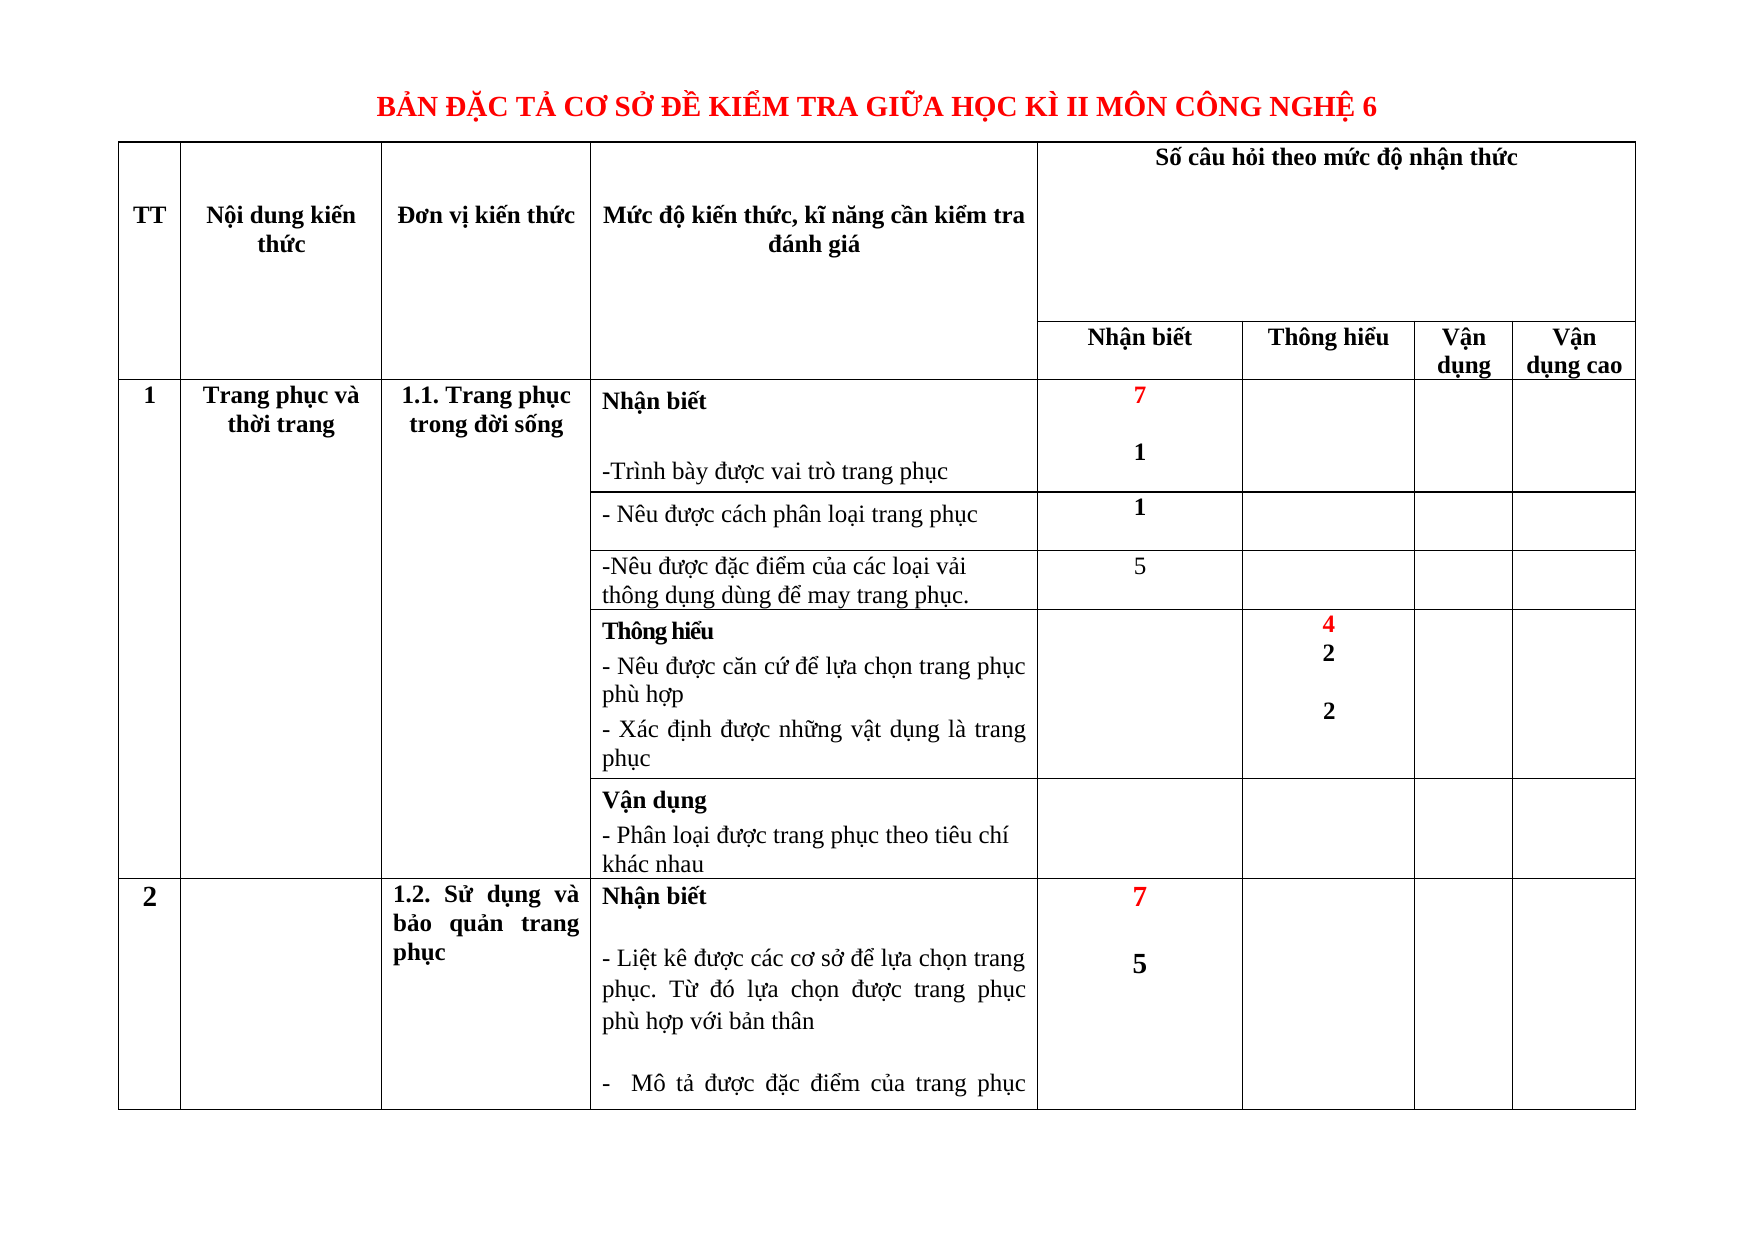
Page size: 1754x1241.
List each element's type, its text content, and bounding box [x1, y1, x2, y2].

table_cell [1243, 879, 1414, 1108]
table_header Nội dung kiến thức [181, 143, 381, 379]
table_cell [181, 879, 381, 1108]
table_cell [1415, 610, 1512, 778]
table_cell [1415, 493, 1512, 550]
table_cell Vận dụng cao [1513, 322, 1635, 379]
table_cell [1415, 879, 1512, 1108]
table_cell Nhận biết -Trình bày được vai trò trang phục [591, 380, 1037, 491]
table_cell Nhận biết [1038, 322, 1242, 379]
table_header Đơn vị kiến thức [382, 143, 590, 379]
table_cell [1415, 779, 1512, 878]
table_cell [1513, 879, 1635, 1108]
table_cell 5 [1038, 551, 1242, 608]
table_cell [1415, 551, 1512, 608]
table_header Số câu hỏi theo mức độ nhận thức [1038, 143, 1635, 321]
table_cell [1513, 551, 1635, 608]
table_cell [1038, 610, 1242, 778]
text BẢN ĐẶC TẢ CƠ SỞ ĐỀ KIỂM TRA GIỮA HỌC KÌ II MÔN CÔNG NGHỆ 6 [118, 89, 1636, 122]
table_cell [1513, 493, 1635, 550]
table_cell Vận dụng [1415, 322, 1512, 379]
table_cell [1243, 779, 1414, 878]
table_cell -Nêu được đặc điểm của các loại vải thông dụng dùng để may trang phục. [591, 551, 1037, 608]
table_cell [1513, 610, 1635, 778]
table_header Mức độ kiến thức, kĩ năng cần kiểm tra đánh giá [591, 143, 1037, 379]
table_header TT [119, 143, 180, 379]
table_cell 7 5 2 [1038, 879, 1242, 1108]
table_cell 4 2 2 [1243, 610, 1414, 778]
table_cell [382, 879, 590, 1108]
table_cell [591, 879, 1037, 1108]
table_cell 7 1 [1038, 380, 1242, 491]
table_cell [1243, 551, 1414, 608]
table_cell [1415, 380, 1512, 491]
table_cell Vận dụng - Phân loại được trang phục theo tiêu chí khác nhau [591, 779, 1037, 878]
table_cell Trang phục và thời trang [181, 380, 381, 878]
table_cell [1243, 380, 1414, 491]
table_cell [1038, 779, 1242, 878]
table_cell 1.1. Trang phục trong đời sống [382, 380, 590, 878]
table_cell [1513, 779, 1635, 878]
table_cell [1513, 380, 1635, 491]
table_cell 2 [119, 879, 180, 1108]
table_cell [1243, 493, 1414, 550]
table_cell - Nêu được cách phân loại trang phục [591, 493, 1037, 550]
table_cell Thông hiểu - Nêu được căn cứ để lựa chọn trang phục phù hợp - Xác định được những vật dụng là trang phục [591, 610, 1037, 778]
table_cell Thông hiểu [1243, 322, 1414, 379]
table_cell 1 [119, 380, 180, 878]
